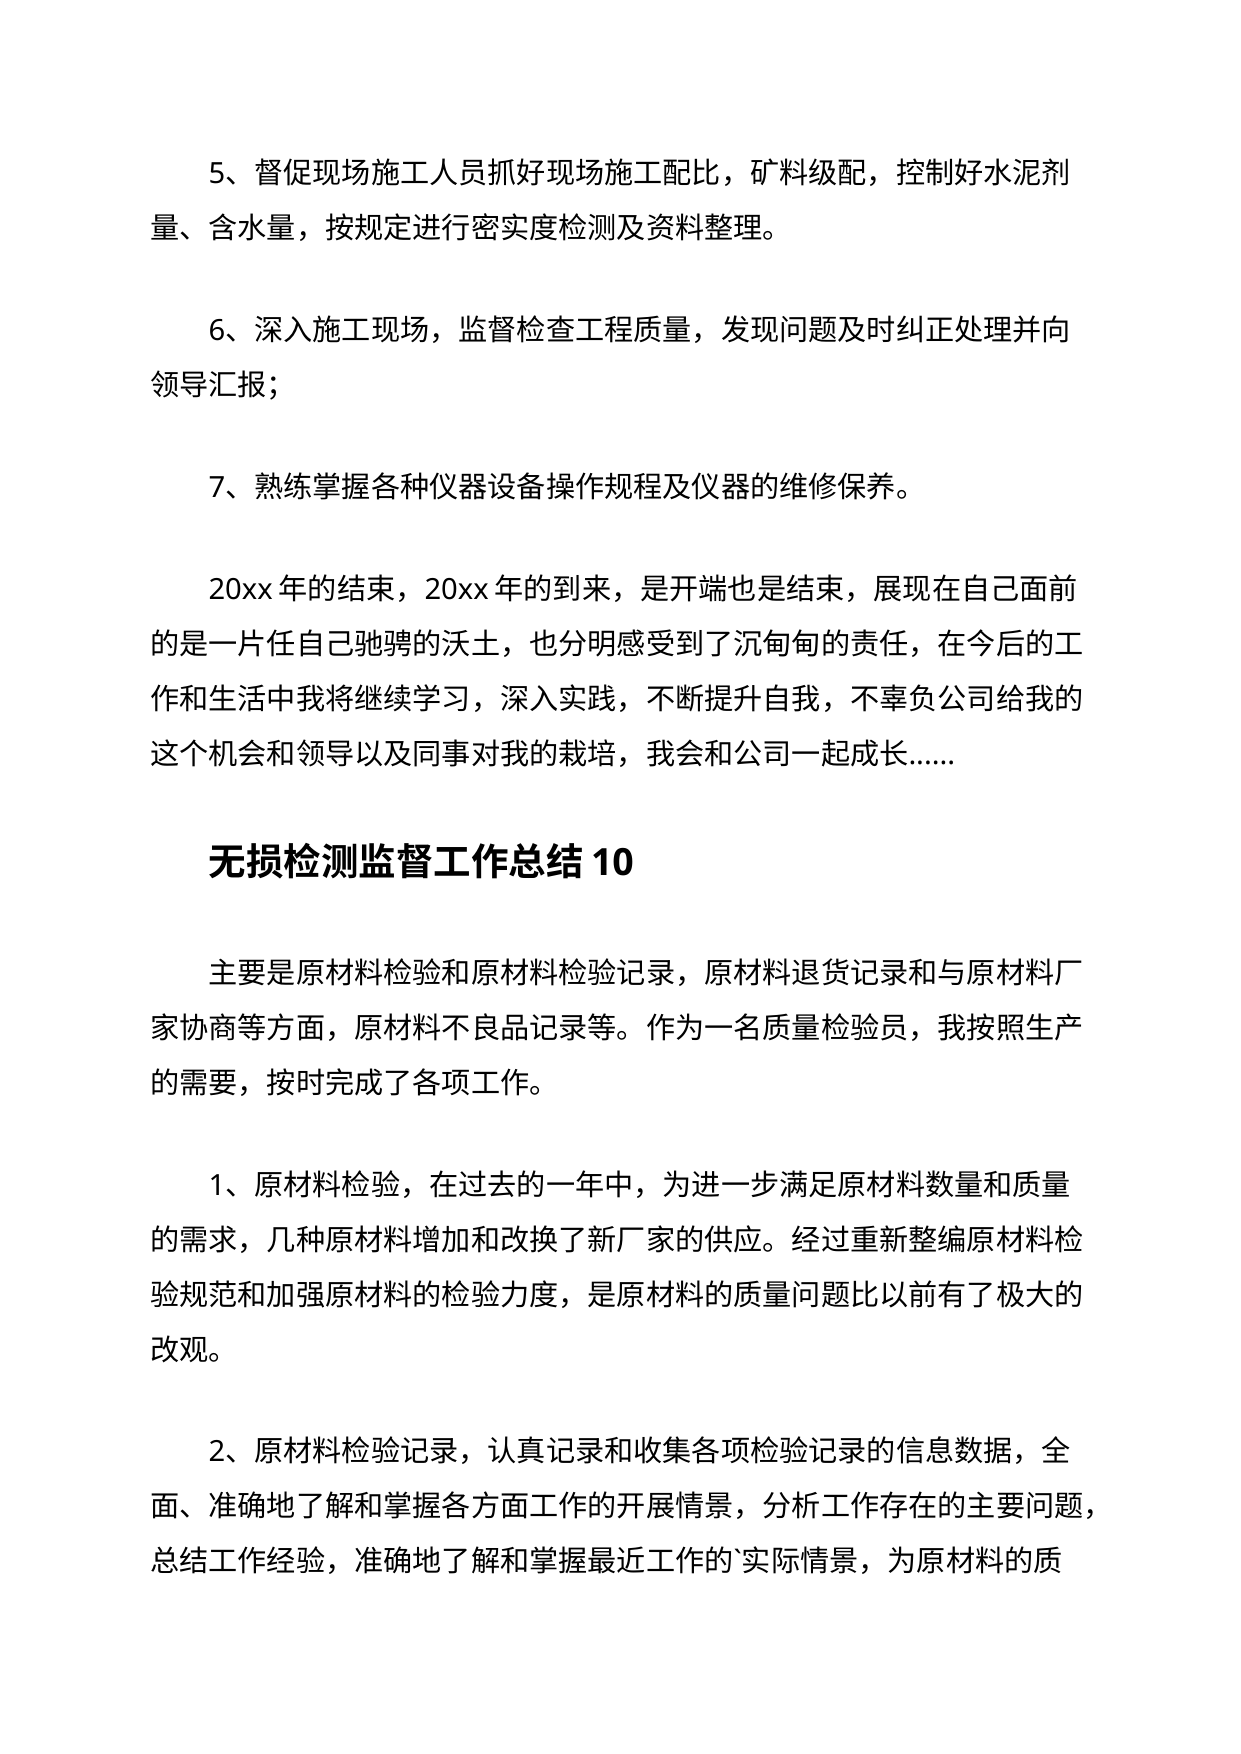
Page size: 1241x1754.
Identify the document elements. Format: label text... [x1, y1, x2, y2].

text 7、熟练掌握各种仪器设备操作规程及仪器的维修保养。 [150, 463, 1090, 506]
text 主要是原材料检验和原材料检验记录，原材料退货记录和与原材料厂家协商等方面，原材料不良品记录等。作为一名质量检验员，我按照生产的需要，按时完成了各项工作。 [150, 950, 1090, 1102]
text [150, 1428, 1090, 1580]
text 无损检测监督工作总结10 [150, 832, 1090, 887]
text 6、深入施工现场，监督检查工程质量，发现问题及时纠正处理并向领导汇报； [150, 307, 1090, 404]
text 20xx年的结束，20xx年的到来，是开端也是结束，展现在自己面前的是一片任自己驰骋的沃土，也分明感受到了沉甸甸的责任，在今后的工作和生活中我将继续学习，深入实践，不断提升自我，不辜负公司给我的这个机会和领导以及同事对我的栽培，我会和公司一起成长...... [150, 566, 1090, 773]
text 5、督促现场施工人员抓好现场施工配比，矿料级配，控制好水泥剂量、含水量，按规定进行密实度检测及资料整理。 [150, 150, 1090, 247]
text 1、原材料检验，在过去的一年中，为进一步满足原材料数量和质量的需求，几种原材料增加和改换了新厂家的供应。经过重新整编原材料检验规范和加强原材料的检验力度，是原材料的质量问题比以前有了极大的改观。 [150, 1161, 1090, 1368]
